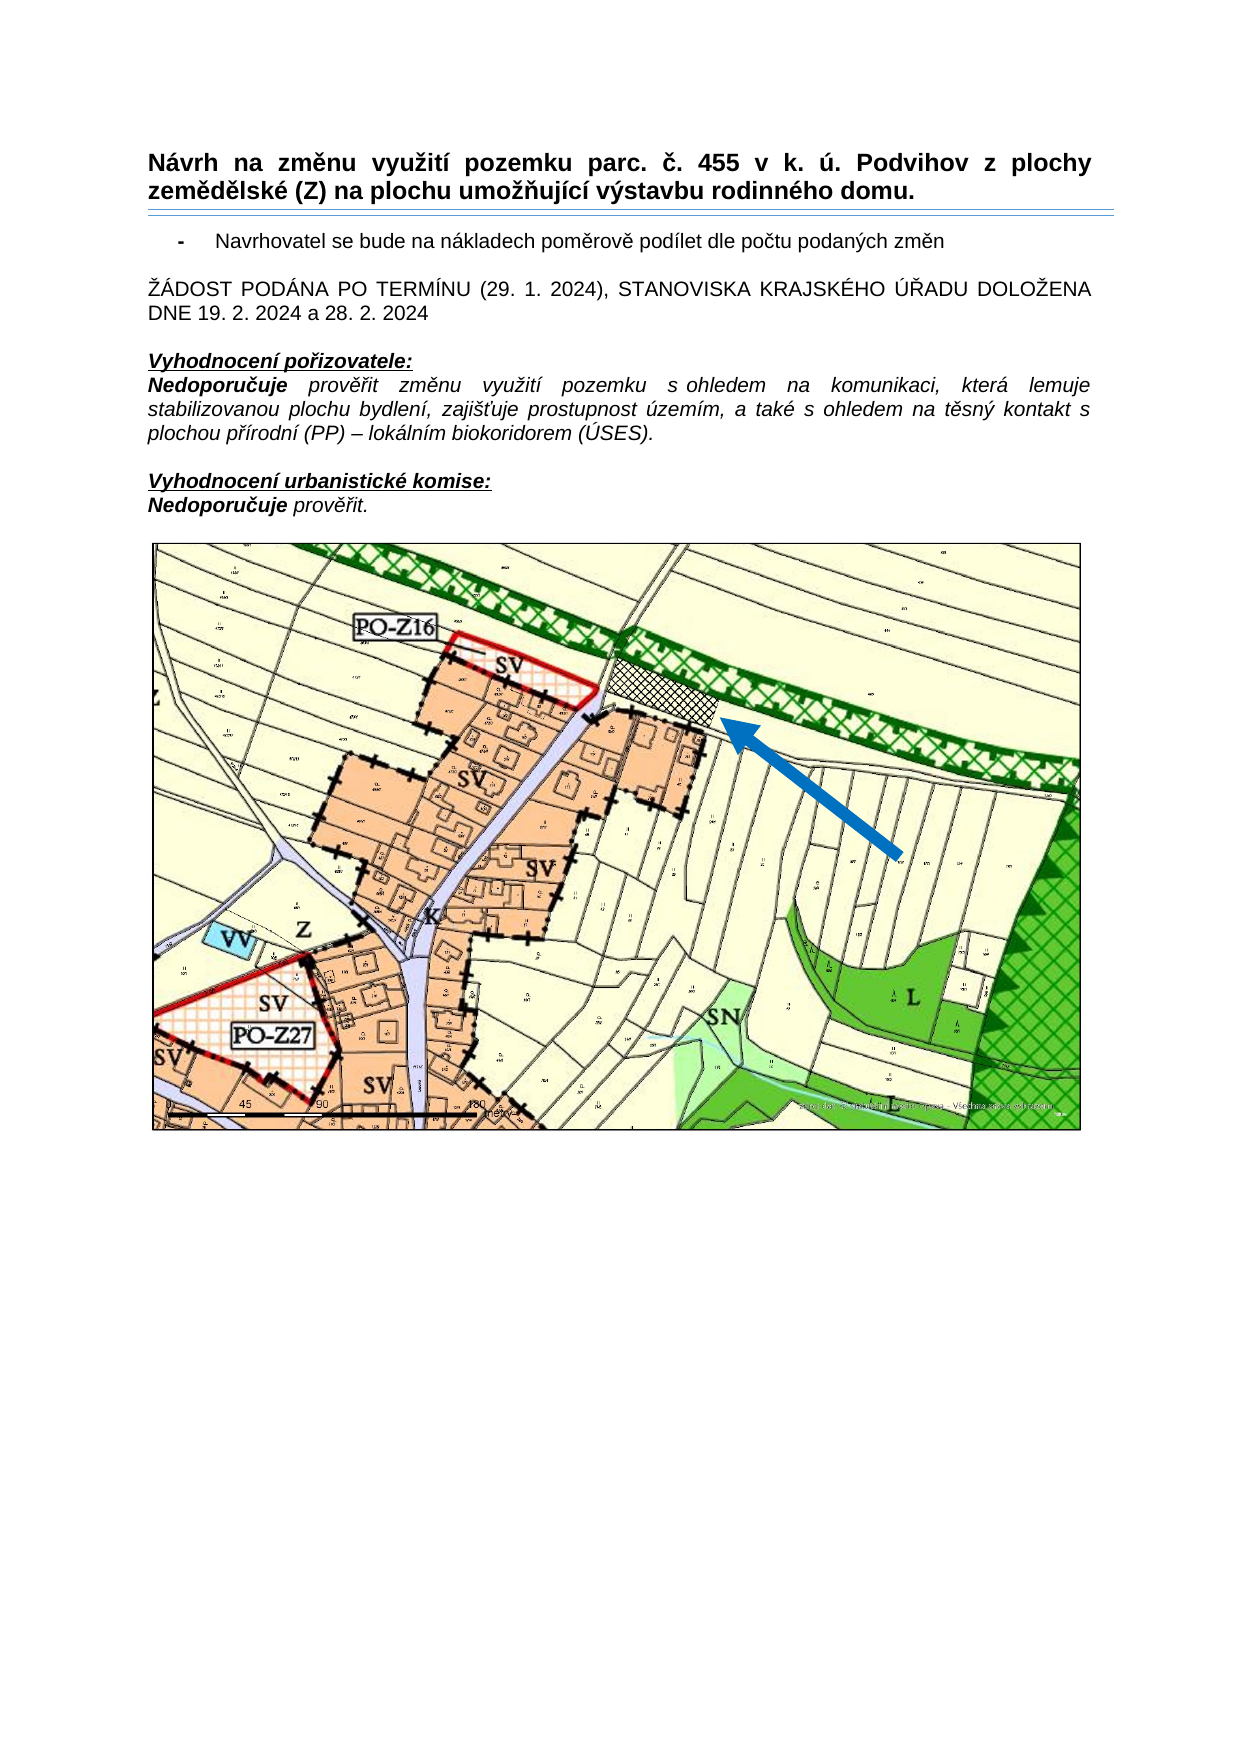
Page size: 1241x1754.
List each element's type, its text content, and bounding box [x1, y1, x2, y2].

text Návrh na změnu využití pozemku parc. č. 455 v k. ú. Podvihov z plochy zemědělské (Z) na plochu umožňující výstavbu rodinného domu. [148, 148, 1093, 205]
text Nedoporučuje prověřit. [148, 493, 1093, 517]
text Nedoporučuje prověřit změnu využití pozemku s ohledem na komunikaci, která lemuje stabilizovanou plochu bydlení, zajišťuje prostupnost územím, a také s ohledem na těsný kontakt s plochou přírodní (PP) – lokálním biokoridorem (ÚSES). [148, 373, 1093, 445]
text ŽÁDOST PODÁNA PO TERMÍNU (29. 1. 2024), STANOVISKA KRAJSKÉHO ÚŘADU DOLOŽENA DNE 19. 2. 2024 a 28. 2. 2024 [148, 277, 1093, 325]
text Vyhodnocení urbanistické komise: [148, 469, 1093, 493]
text Vyhodnocení pořizovatele: [148, 349, 1093, 373]
list Navrhovatel se bude na nákladech poměrově podílet dle počtu podaných změn [177, 229, 1093, 253]
picture [147, 540, 1084, 1134]
